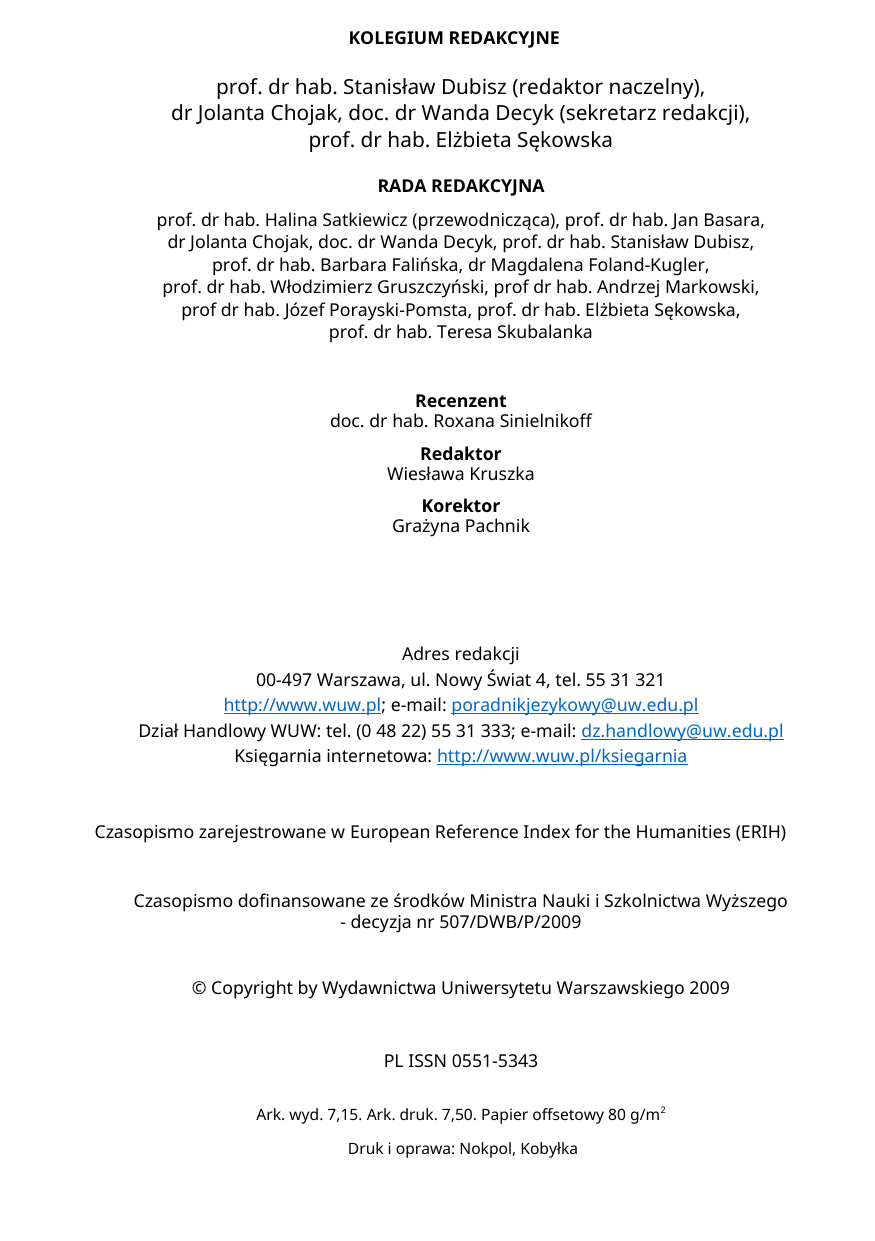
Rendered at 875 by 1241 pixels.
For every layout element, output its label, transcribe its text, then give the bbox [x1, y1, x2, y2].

text KOLEGIUM REDAKCYJNE [348, 31, 531, 48]
text Czasopismo zarejestrowane w European Reference Index for the Humanities (ERIH) [94, 824, 786, 842]
text Korektor [94, 498, 827, 516]
text Adres redakcji [94, 640, 827, 666]
text Redaktor [94, 446, 827, 464]
text prof. dr hab. Halina Satkiewicz (przewodnicząca), prof. dr hab. Jan Basara, dr Jolanta Chojak, doc. dr Wanda Decyk, prof. dr hab. Stanisław Dubisz, prof. dr hab. Barbara Falińska, dr Magdalena Foland-Kugler, prof. dr hab. Włodzimierz Gruszczyński, prof dr hab. Andrzej Markowski, prof dr hab. Józef Porayski-Pomsta, prof. dr hab. Elżbieta Sękowska, prof. dr hab. Teresa Skubalanka [94, 208, 827, 343]
text prof. dr hab. Stanisław Dubisz (redaktor naczelny), dr Jolanta Chojak, doc. dr Wanda Decyk (sekretarz redakcji), prof. dr hab. Elżbieta Sękowska [94, 73, 827, 152]
text Wiesława Kruszka [94, 466, 827, 483]
text Ark. wyd. 7,15. Ark. druk. 7,50. Papier offsetowy 80 g/m2 [94, 1108, 827, 1123]
text © Copyright by Wydawnictwa Uniwersytetu Warszawskiego 2009 [94, 981, 827, 998]
text PL ISSN 0551-5343 [94, 1053, 827, 1071]
text Czasopismo dofinansowane ze środków Ministra Nauki i Szkolnictwa Wyższego - decyzja nr 507/DWB/P/2009 [94, 889, 827, 933]
text Druk i oprawa: Nokpol, Kobyłka [331, 1142, 594, 1158]
text Grażyna Pachnik [94, 518, 827, 536]
text 00-497 Warszawa, ul. Nowy Świat 4, tel. 55 31 321 http://www.wuw.pl; e-mail: poradnikjezykowy@uw.edu.pl Dział Handlowy WUW: tel. (0 48 22) 55 31 333; e-mail: dz.handlowy@uw.edu.pl Księgarnia internetowa: http://www.wuw.pl/ksiegarnia [94, 666, 827, 768]
text doc. dr hab. Roxana Sinielnikoff [94, 414, 827, 431]
text RADA REDAKCYJNA [94, 178, 827, 196]
text Recenzent [94, 393, 827, 411]
